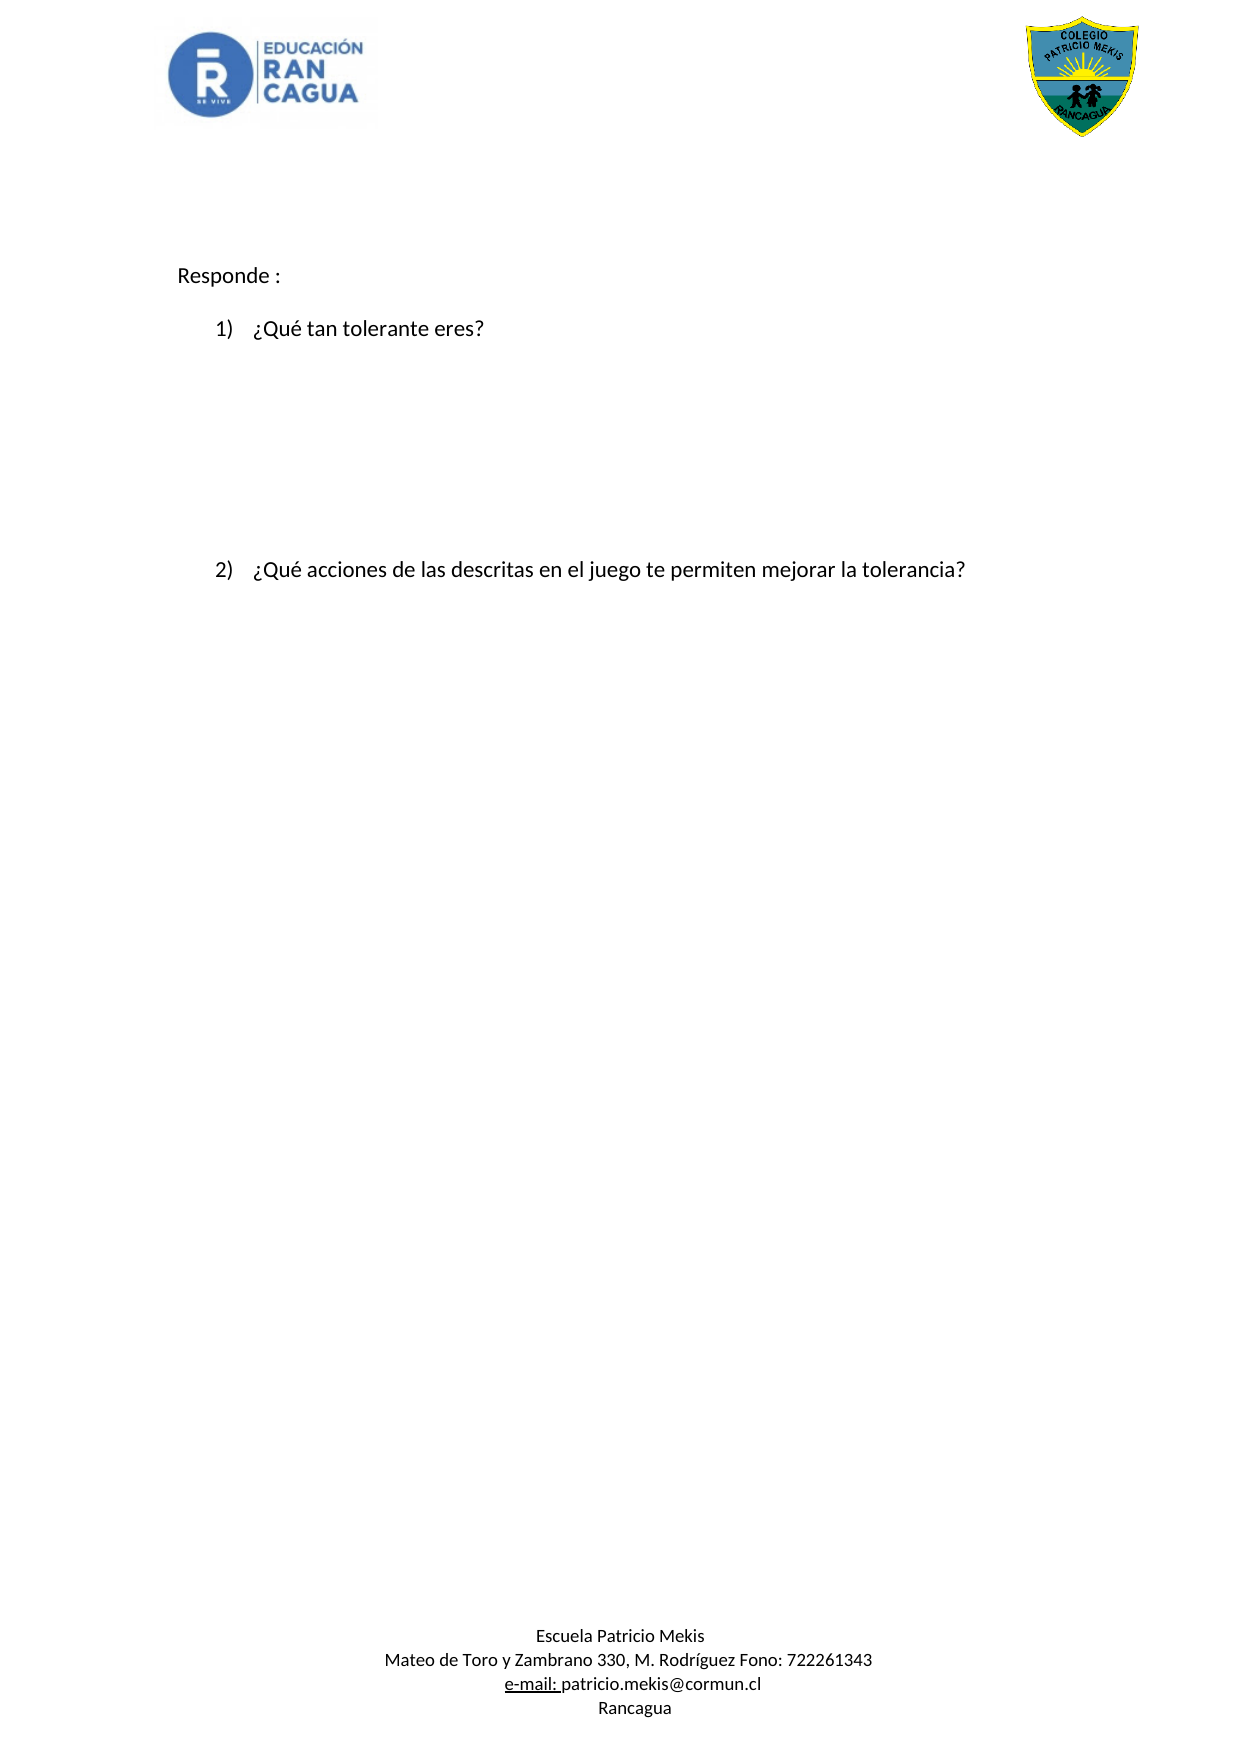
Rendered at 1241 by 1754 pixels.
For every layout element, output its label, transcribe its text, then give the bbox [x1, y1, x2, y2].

picture [1016, 0, 1148, 146]
list ¿Qué tan tolerante eres? [215, 314, 1063, 342]
picture [153, 17, 378, 130]
text Responde : [177, 261, 1063, 289]
list ¿Qué acciones de las descritas en el juego te permiten mejorar la tolerancia? [215, 556, 1063, 583]
